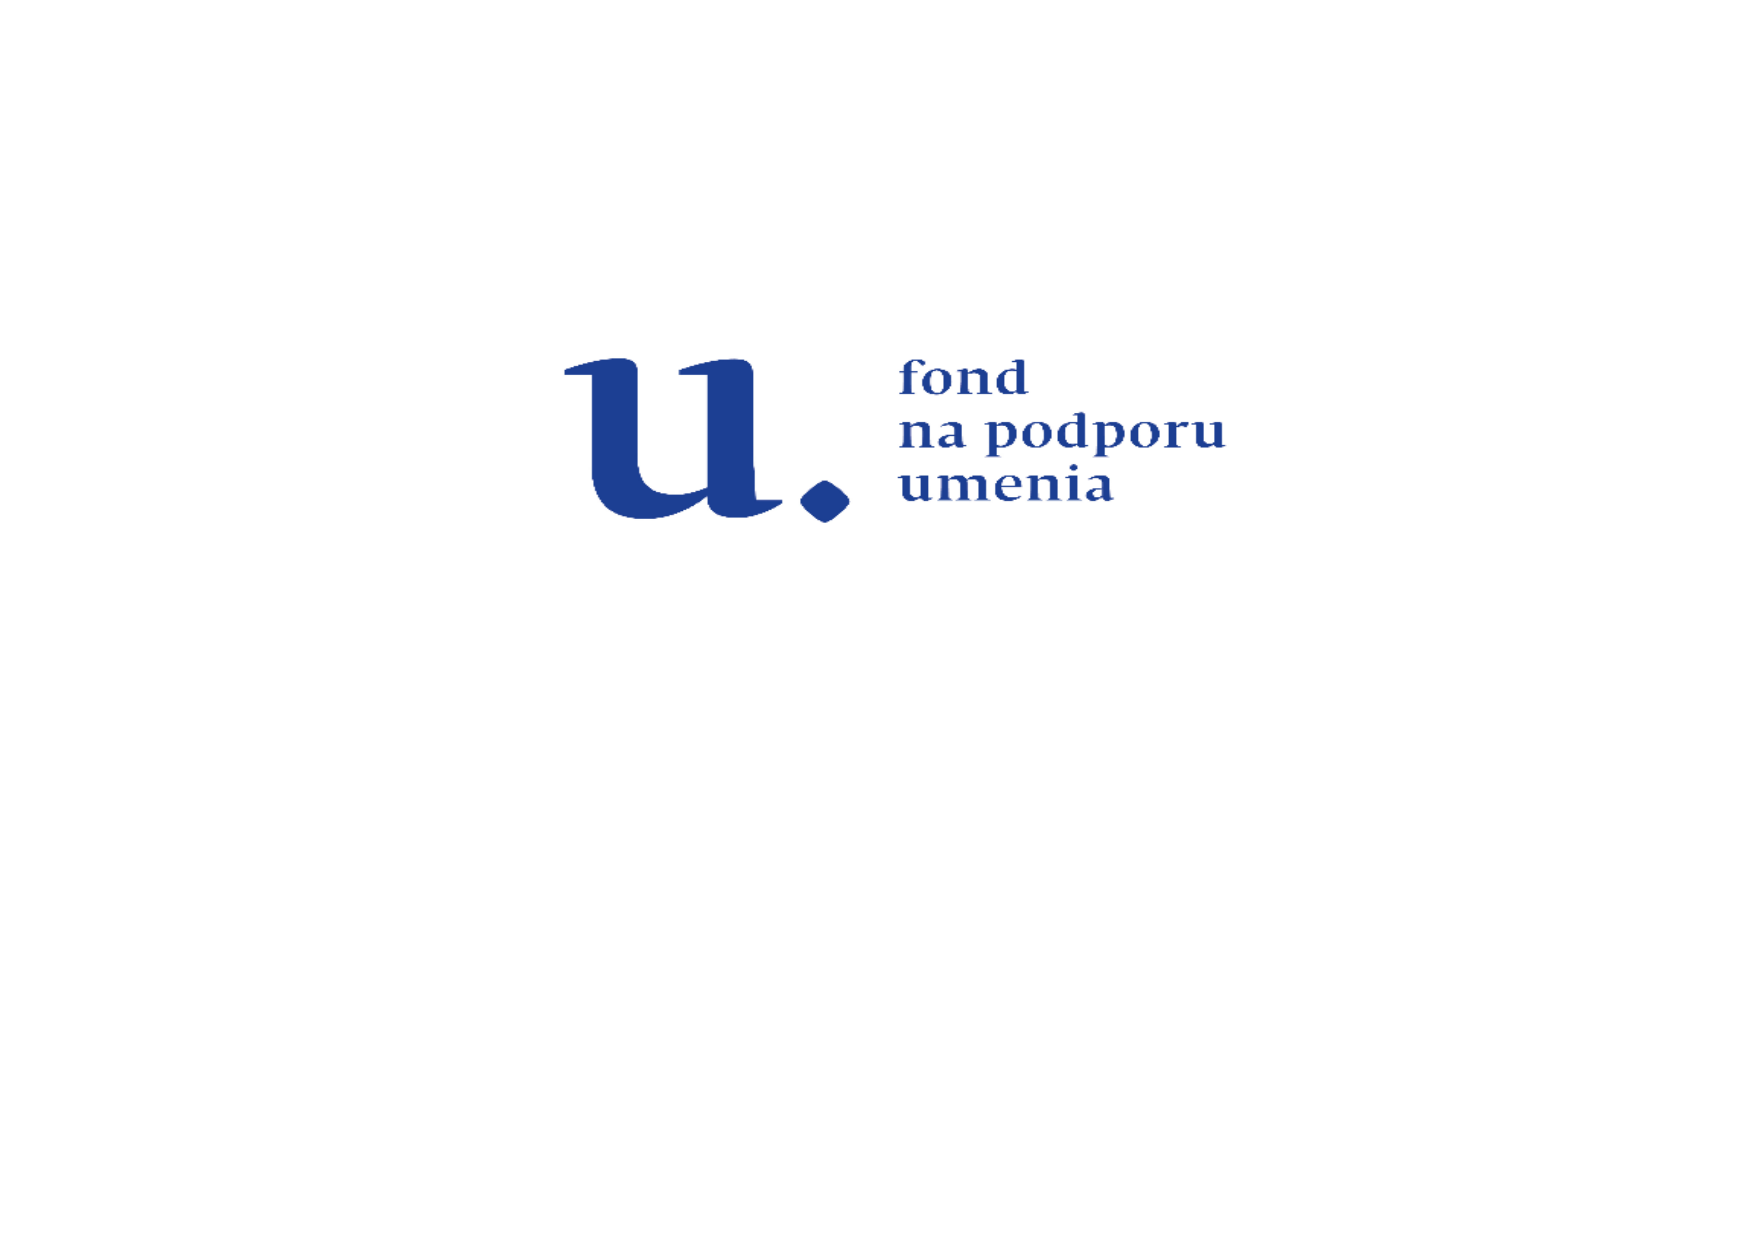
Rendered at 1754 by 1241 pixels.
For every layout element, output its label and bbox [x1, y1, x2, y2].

picture [437, 147, 1343, 717]
